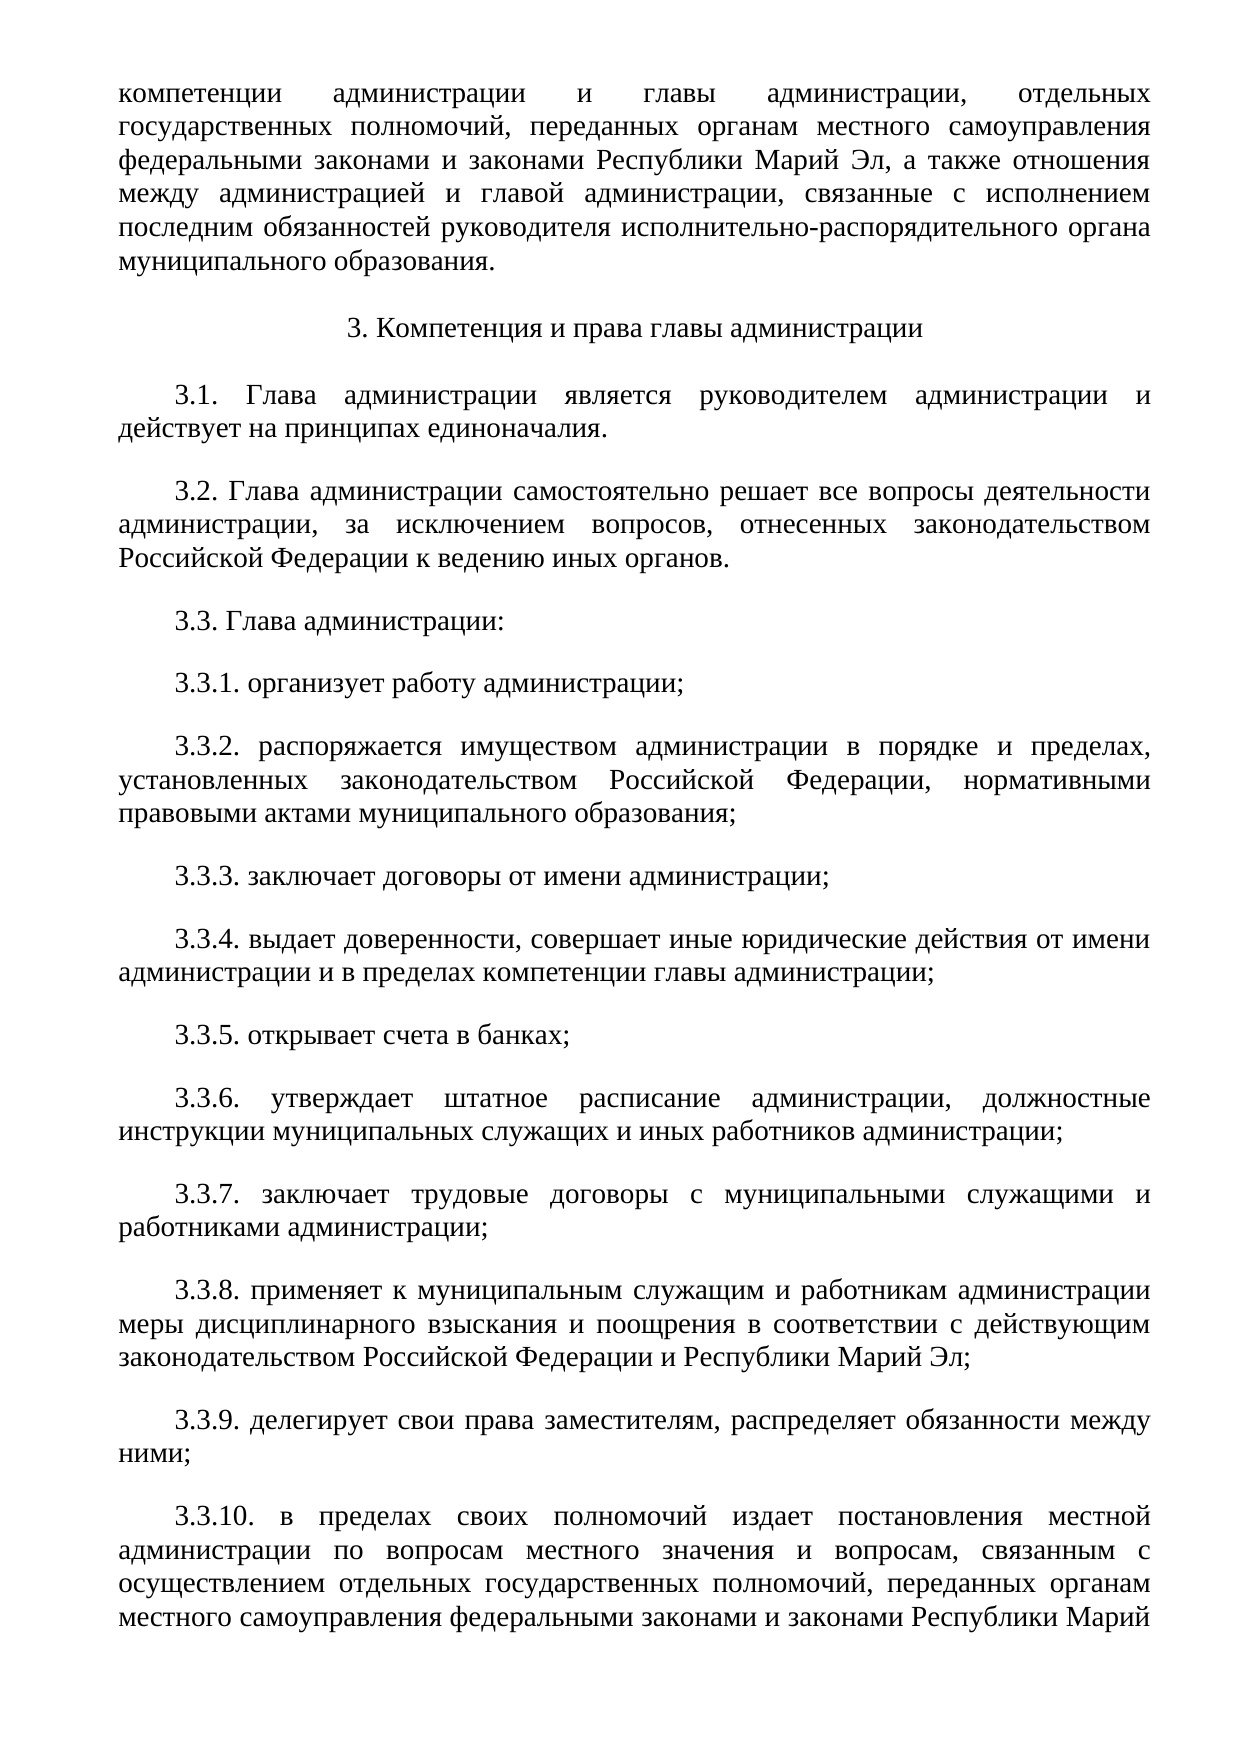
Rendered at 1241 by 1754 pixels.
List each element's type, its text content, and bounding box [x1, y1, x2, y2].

text 3. Компетенция и права главы администрации [118, 310, 1152, 343]
text 3.3.8. применяет к муниципальным служащим и работникам администрации меры дисциплинарного взыскания и поощрения в соответствии с действующим законодательством Российской Федерации и Республики Марий Эл; [118, 1272, 1152, 1373]
text 3.1. Глава администрации является руководителем администрации и действует на принципах единоначалия. [118, 377, 1152, 444]
text 3.3.6. утверждает штатное расписание администрации, должностные инструкции муниципальных служащих и иных работников администрации; [118, 1080, 1152, 1147]
text 3.3.7. заключает трудовые договоры с муниципальными служащими и работниками администрации; [118, 1176, 1152, 1243]
text 3.2. Глава администрации самостоятельно решает все вопросы деятельности администрации, за исключением вопросов, отнесенных законодательством Российской Федерации к ведению иных органов. [118, 473, 1152, 574]
text 3.3.1. организует работу администрации; [118, 666, 1152, 699]
text 3.3.9. делегирует свои права заместителям, распределяет обязанности между ними; [118, 1402, 1152, 1469]
text 3.3. Глава администрации: [118, 603, 1152, 636]
text 3.3.3. заключает договоры от имени администрации; [118, 858, 1152, 892]
text 3.3.2. распоряжается имуществом администрации в порядке и пределах, установленных законодательством Российской Федерации, нормативными правовыми актами муниципального образования; [118, 728, 1152, 829]
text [118, 1498, 1152, 1632]
text 3.3.5. открывает счета в банках; [118, 1017, 1152, 1051]
text 3.3.4. выдает доверенности, совершает иные юридические действия от имени администрации и в пределах компетенции главы администрации; [118, 921, 1152, 988]
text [118, 75, 1152, 276]
